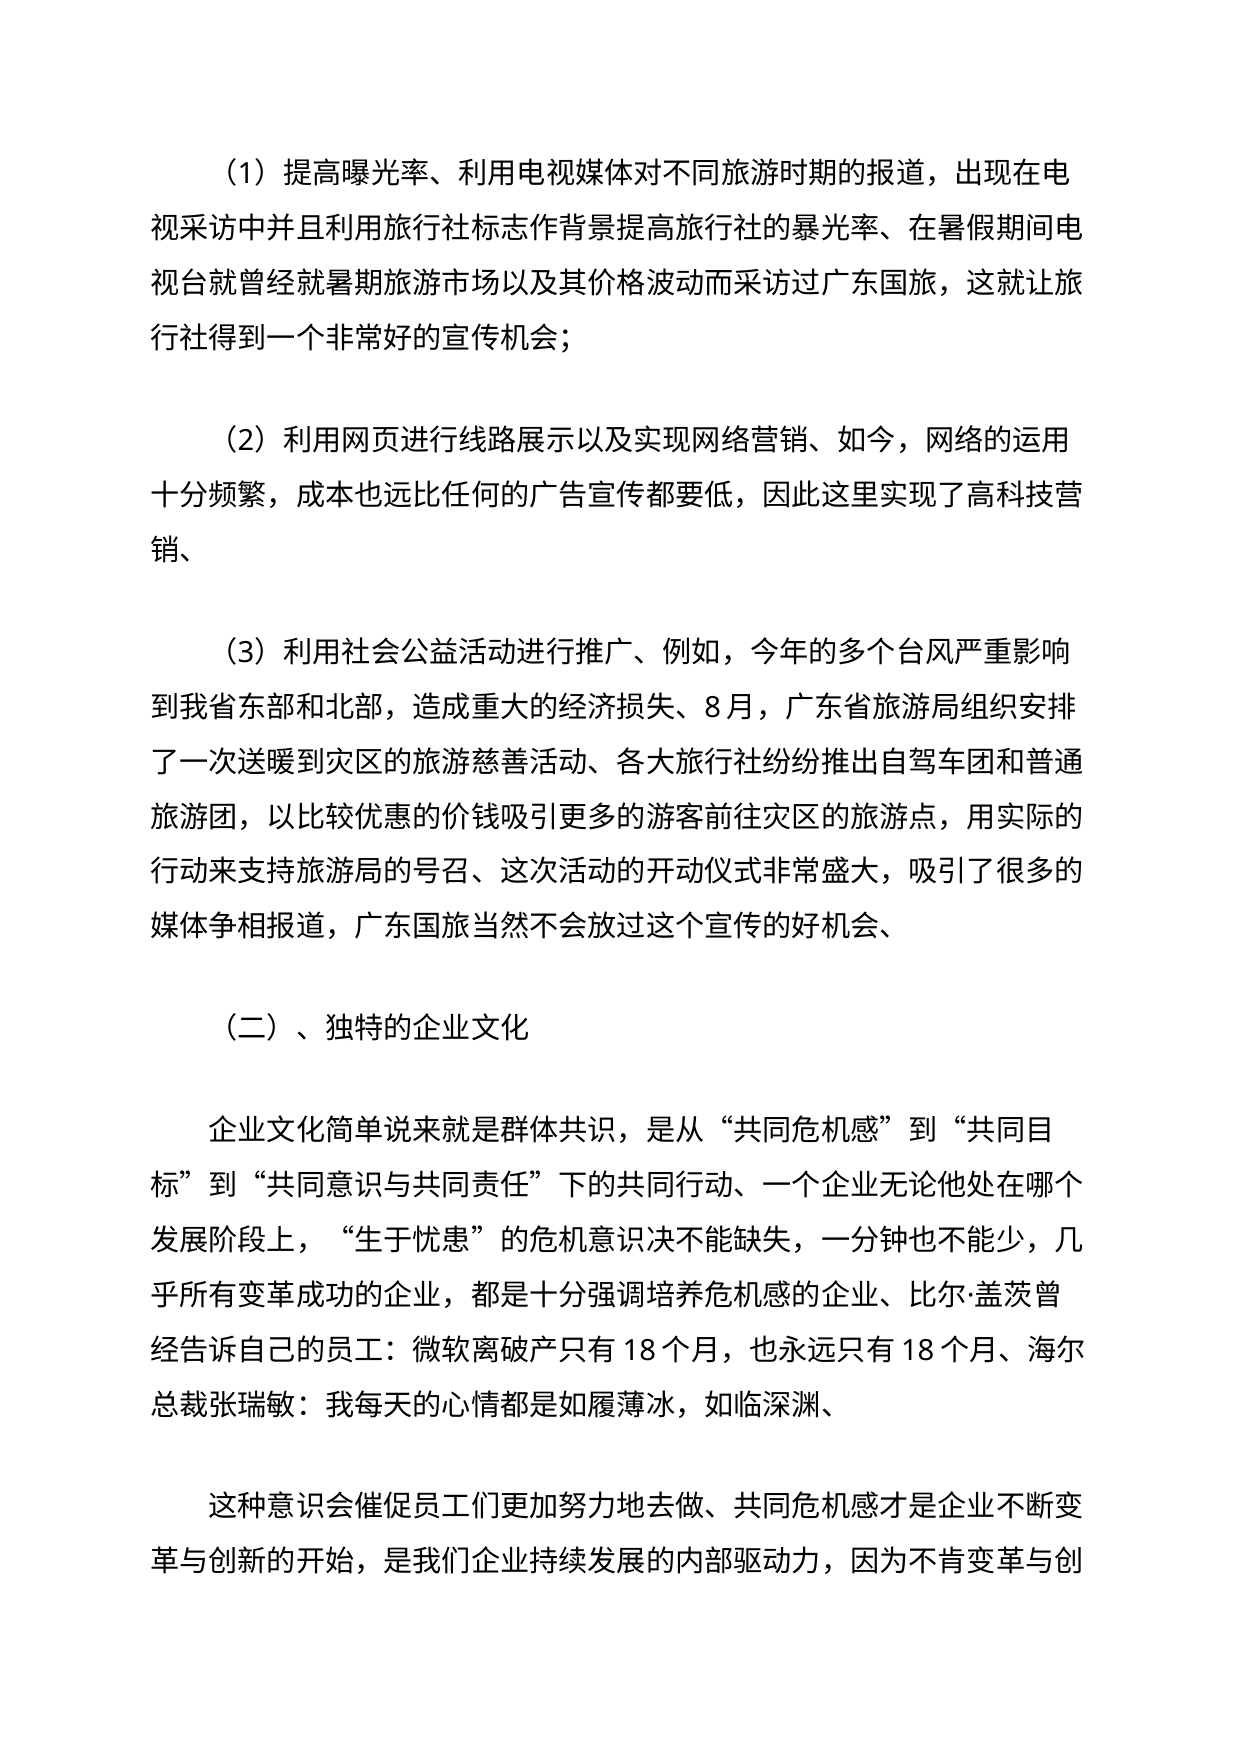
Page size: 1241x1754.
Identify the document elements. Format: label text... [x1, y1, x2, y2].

text （3）利用社会公益活动进行推广、例如，今年的多个台风严重影响到我省东部和北部，造成重大的经济损失、8月，广东省旅游局组织安排了一次送暖到灾区的旅游慈善活动、各大旅行社纷纷推出自驾车团和普通旅游团，以比较优惠的价钱吸引更多的游客前往灾区的旅游点，用实际的行动来支持旅游局的号召、这次活动的开动仪式非常盛大，吸引了很多的媒体争相报道，广东国旅当然不会放过这个宣传的好机会、 [150, 628, 1090, 945]
text （2）利用网页进行线路展示以及实现网络营销、如今，网络的运用十分频繁，成本也远比任何的广告宣传都要低，因此这里实现了高科技营销、 [150, 417, 1090, 569]
text （二）、独特的企业文化 [150, 1005, 1090, 1047]
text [150, 1483, 1090, 1580]
text 企业文化简单说来就是群体共识，是从“共同危机感”到“共同目标”到“共同意识与共同责任”下的共同行动、一个企业无论他处在哪个发展阶段上，“生于忧患”的危机意识决不能缺失，一分钟也不能少，几乎所有变革成功的企业，都是十分强调培养危机感的企业、比尔·盖茨曾经告诉自己的员工：微软离破产只有18个月，也永远只有18个月、海尔总裁张瑞敏：我每天的心情都是如履薄冰，如临深渊、 [150, 1106, 1090, 1423]
text （1）提高曝光率、利用电视媒体对不同旅游时期的报道，出现在电视采访中并且利用旅行社标志作背景提高旅行社的暴光率、在暑假期间电视台就曾经就暑期旅游市场以及其价格波动而采访过广东国旅，这就让旅行社得到一个非常好的宣传机会； [150, 150, 1090, 357]
